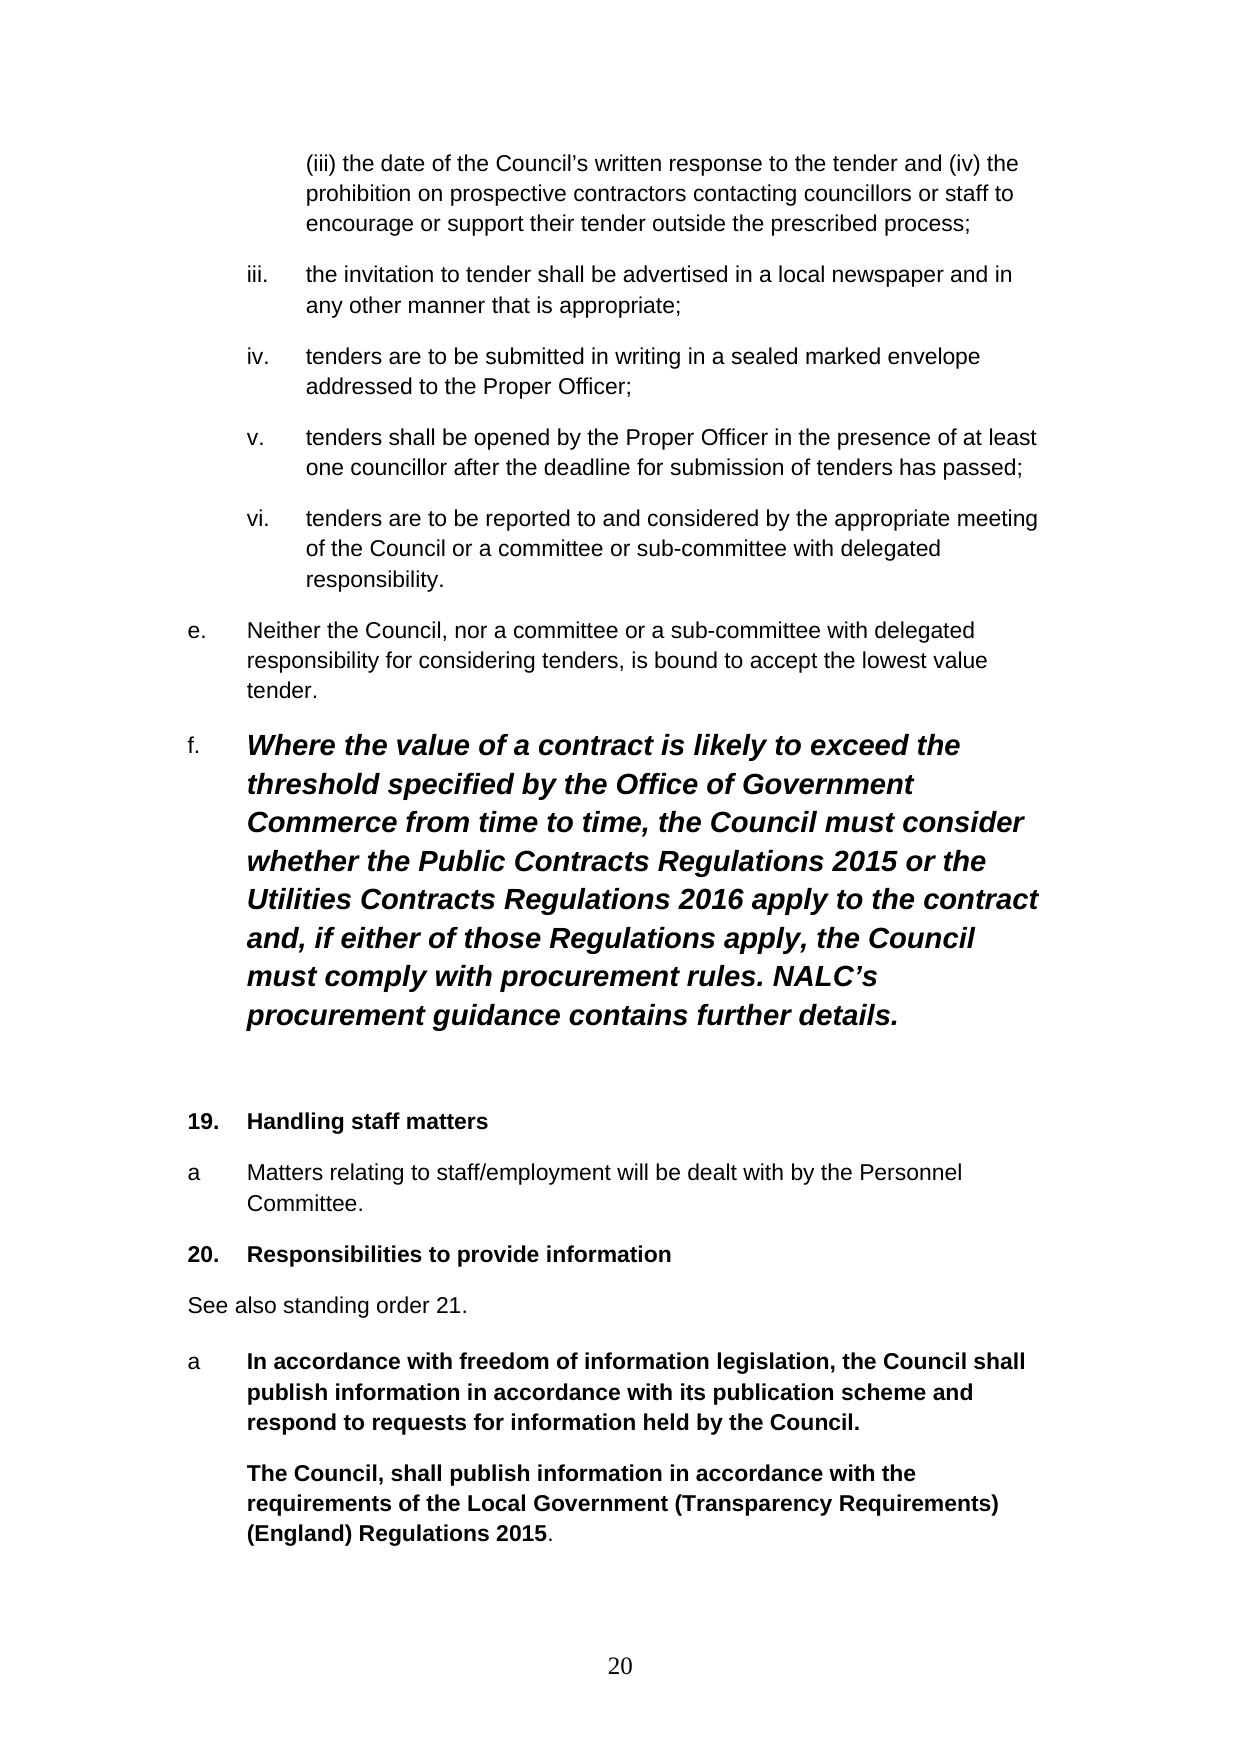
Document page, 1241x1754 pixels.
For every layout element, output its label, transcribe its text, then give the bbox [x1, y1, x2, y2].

list tenders shall be opened by the Proper Officer in the presence of at least one councillor after the deadline for submission of tenders has passed; [247, 424, 1053, 481]
subtitle Handling staff matters [187, 1108, 1053, 1135]
list In accordance with freedom of information legislation, the Council shall publish information in accordance with its publication scheme and respond to requests for information held by the Council. [187, 1348, 1053, 1435]
subtitle Responsibilities to provide information [187, 1241, 1053, 1267]
list Neither the Council, nor a committee or a sub-committee with delegated responsibility for considering tenders, is bound to accept the lowest value tender. [187, 617, 1053, 703]
text The Council, shall publish information in accordance with the requirements of the Local Government (Transparency Requirements) (England) Regulations 2015. [247, 1460, 1053, 1546]
list Matters relating to staff/employment will be dealt with by the Personnel Committee. [187, 1159, 1053, 1216]
list tenders are to be submitted in writing in a sealed marked envelope addressed to the Proper Officer; [247, 343, 1053, 399]
list tenders are to be reported to and considered by the appropriate meeting of the Council or a committee or sub-committee with delegated responsibility. [247, 505, 1053, 592]
list the invitation to tender shall be advertised in a local newspaper and in any other manner that is appropriate; [247, 261, 1053, 318]
text See also standing order 21. [187, 1292, 1053, 1318]
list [247, 150, 1053, 237]
list Where the value of a contract is likely to exceed the threshold specified by the Office of Government Commerce from time to time, the Council must consider whether the Public Contracts Regulations 2015 or the Utilities Contracts Regulations 2016 apply to the contract and, if either of those Regulations apply, the Council must comply with procurement rules. NALC’s procurement guidance contains further details. [187, 728, 1053, 1031]
